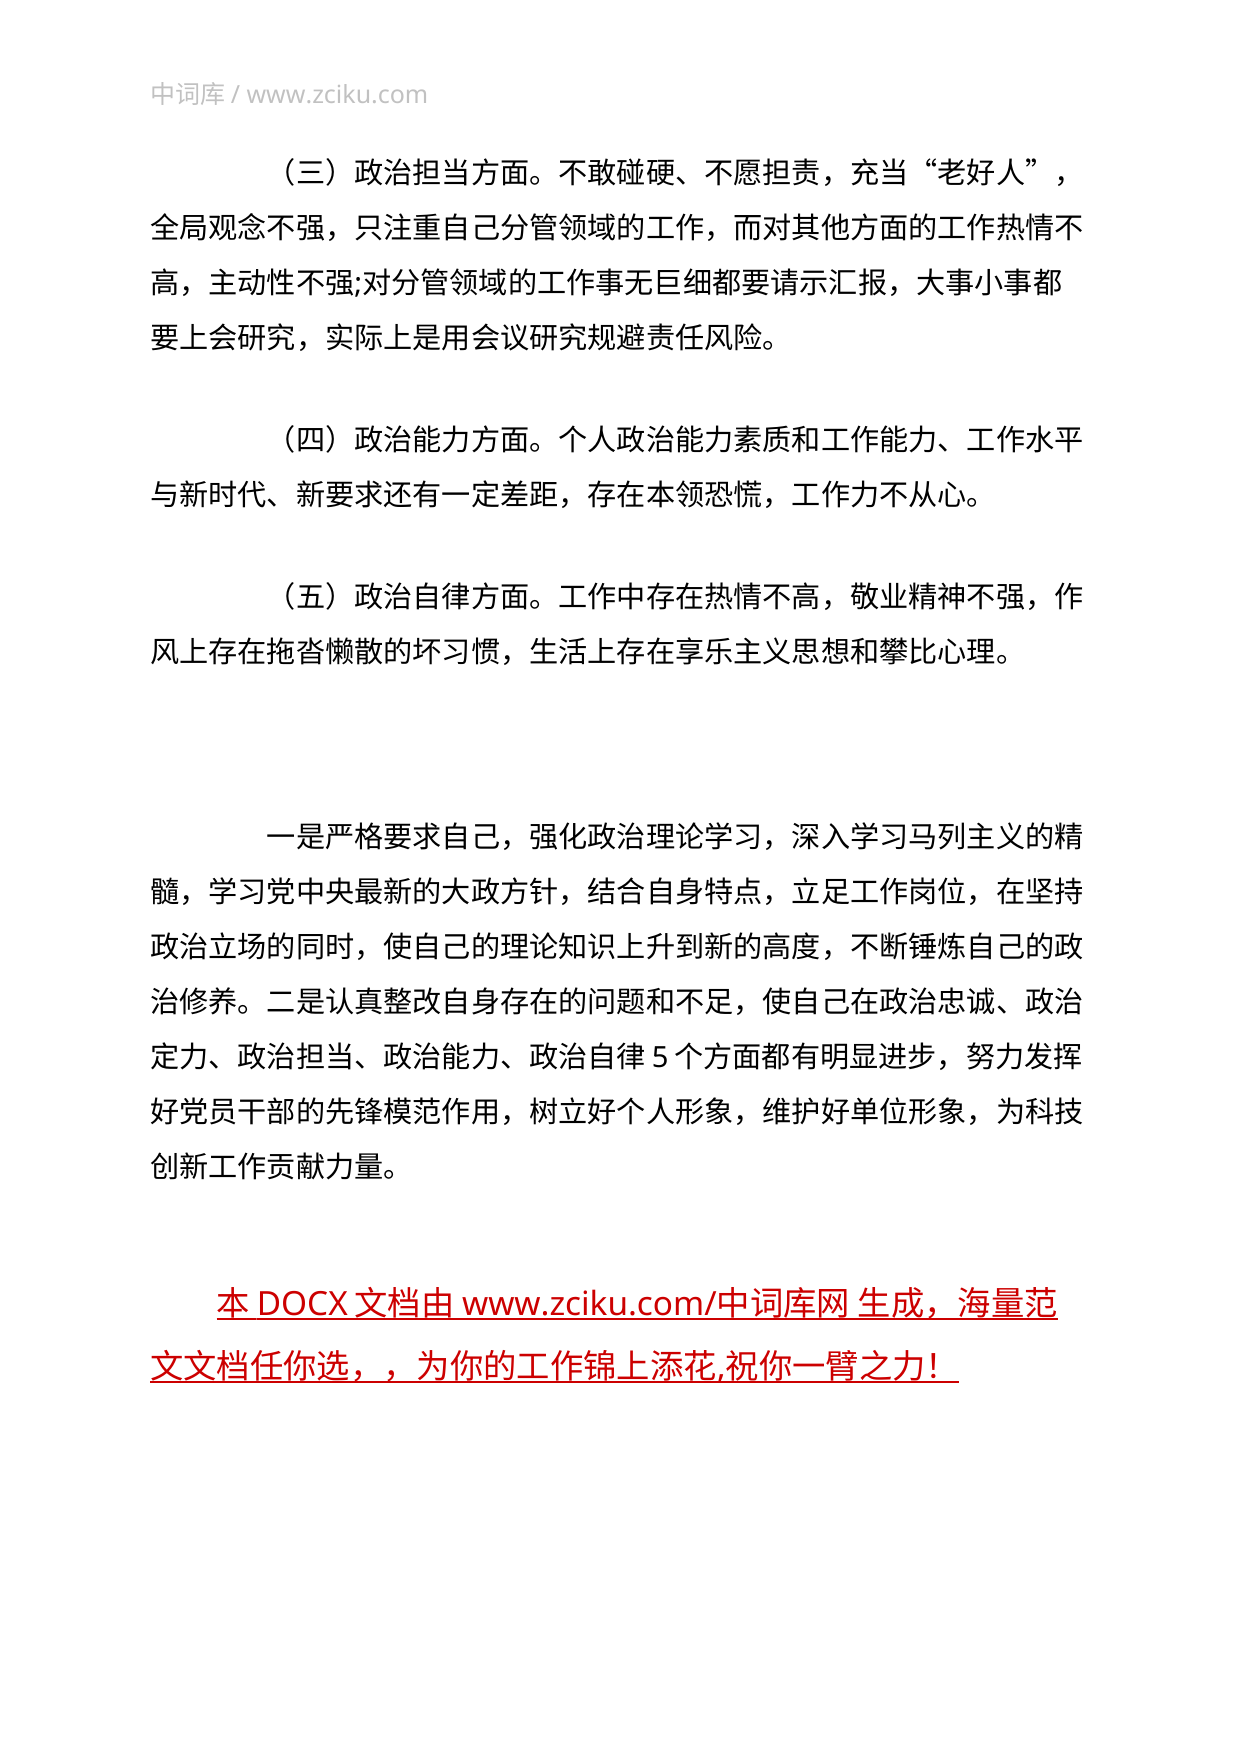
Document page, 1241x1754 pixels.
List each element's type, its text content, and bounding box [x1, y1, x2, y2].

text 一是严格要求自己，强化政治理论学习，深入学习马列主义的精髓，学习党中央最新的大政方针，结合自身特点，立足工作岗位，在坚持政治立场的同时，使自己的理论知识上升到新的高度，不断锤炼自己的政治修养。二是认真整改自身存在的问题和不足，使自己在政治忠诚、政治定力、政治担当、政治能力、政治自律5个方面都有明显进步，努力发挥好党员干部的先锋模范作用，树立好个人形象，维护好单位形象，为科技创新工作贡献力量。 [150, 814, 1090, 1186]
text （三）政治担当方面。不敢碰硬、不愿担责，充当“老好人”，全局观念不强，只注重自己分管领域的工作，而对其他方面的工作热情不高，主动性不强;对分管领域的工作事无巨细都要请示汇报，大事小事都要上会研究，实际上是用会议研究规避责任风险。 [150, 150, 1090, 357]
text 本DOCX文档由 www.zciku.com/中词库网 生成，海量范文文档任你选，，为你的工作锦上添花,祝你一臂之力！ [150, 1277, 1090, 1388]
text （五）政治自律方面。工作中存在热情不高，敬业精神不强，作风上存在拖沓懒散的坏习惯，生活上存在享乐主义思想和攀比心理。 [150, 573, 1090, 670]
text （四）政治能力方面。个人政治能力素质和工作能力、工作水平与新时代、新要求还有一定差距，存在本领恐慌，工作力不从心。 [150, 417, 1090, 514]
